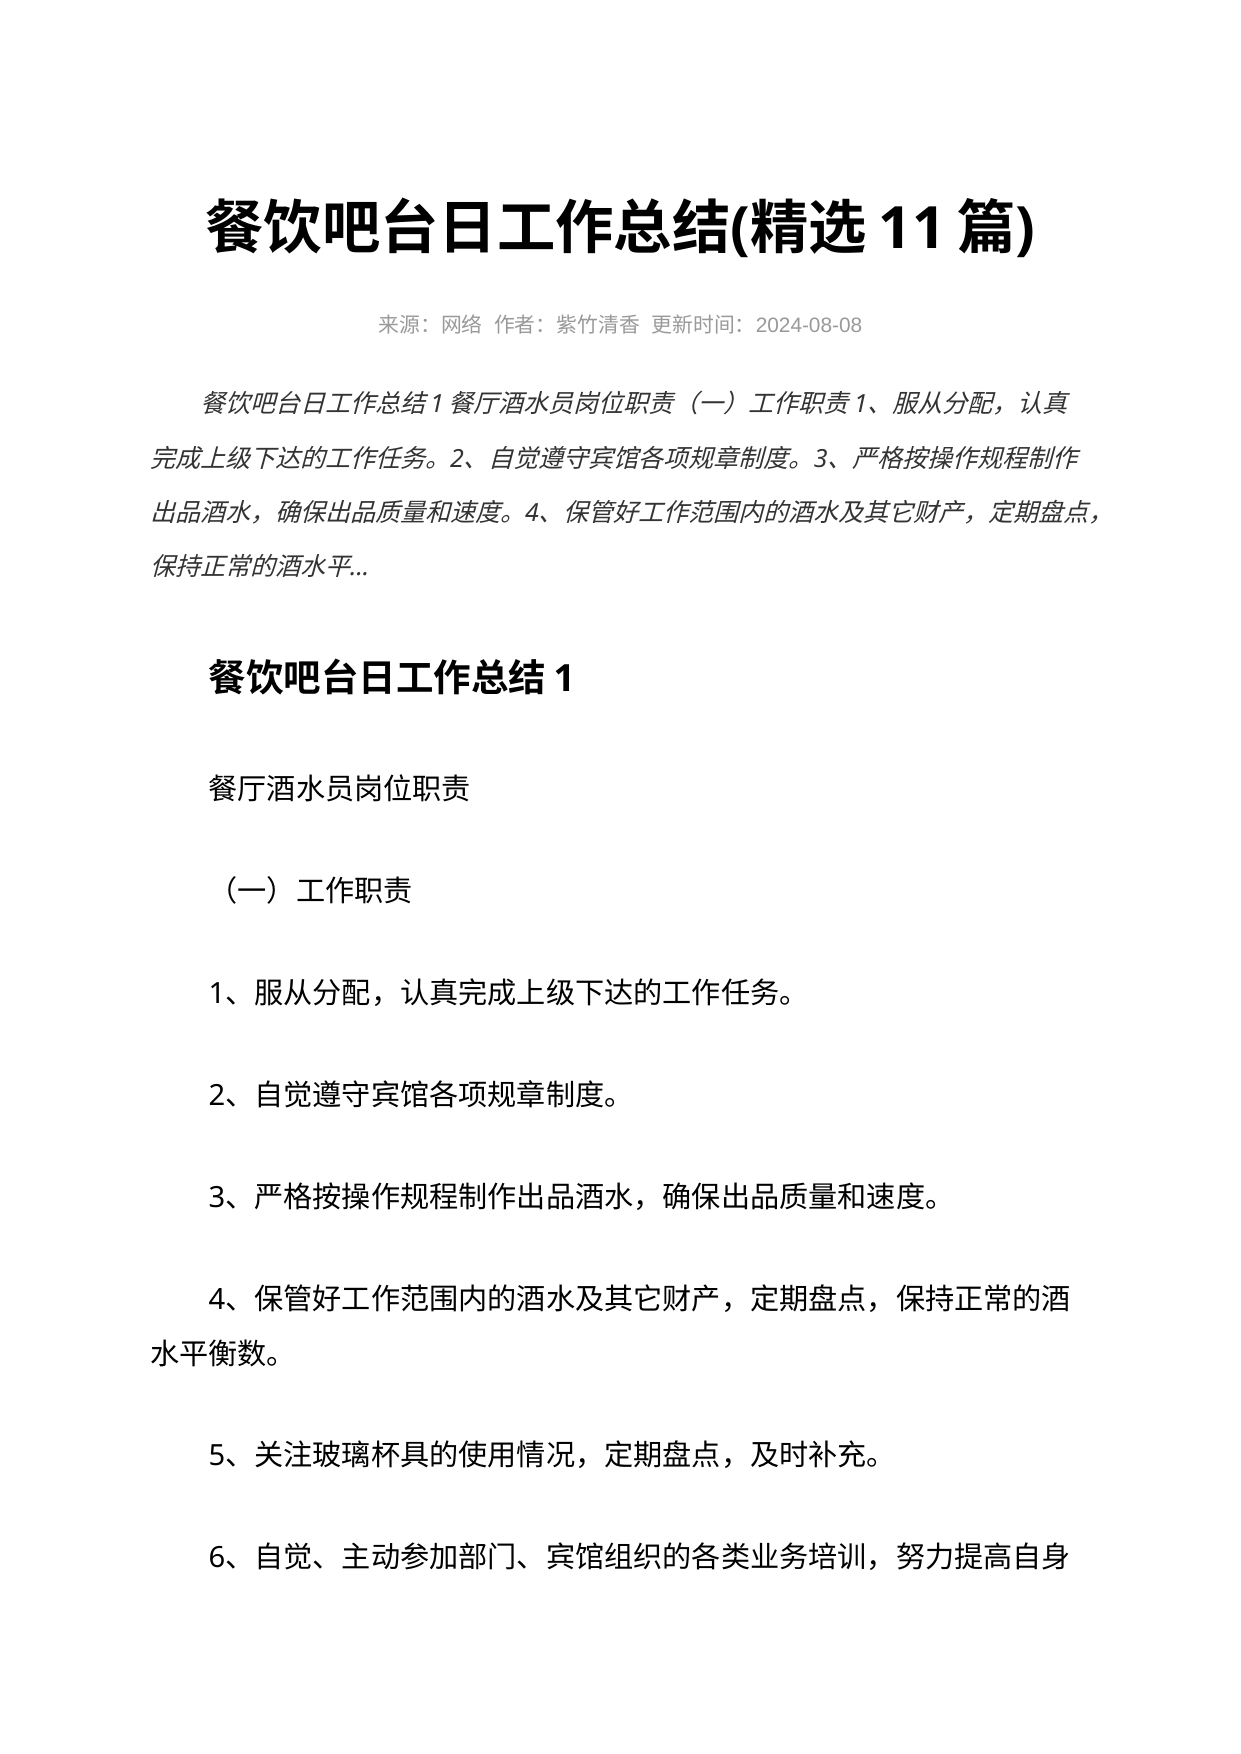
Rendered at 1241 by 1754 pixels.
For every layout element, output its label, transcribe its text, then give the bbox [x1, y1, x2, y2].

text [150, 1534, 1090, 1576]
text 4、保管好工作范围内的酒水及其它财产，定期盘点，保持正常的酒水平衡数。 [150, 1275, 1090, 1372]
subtitle 餐饮吧台日工作总结(精选11篇) [150, 181, 1090, 266]
text 1、服从分配，认真完成上级下达的工作任务。 [150, 969, 1090, 1012]
text 3、严格按操作规程制作出品酒水，确保出品质量和速度。 [150, 1173, 1090, 1216]
text 餐饮吧台日工作总结1餐厅酒水员岗位职责（一）工作职责1、服从分配，认真完成上级下达的工作任务。2、自觉遵守宾馆各项规章制度。3、严格按操作规程制作出品酒水，确保出品质量和速度。4、保管好工作范围内的酒水及其它财产，定期盘点，保持正常的酒水平... [150, 384, 1090, 583]
text 餐饮吧台日工作总结1 [150, 648, 1090, 703]
text （一）工作职责 [150, 867, 1090, 910]
text 来源：网络 作者：紫竹清香 更新时间：2024-08-08 [150, 313, 1090, 337]
text 2、自觉遵守宾馆各项规章制度。 [150, 1071, 1090, 1114]
text 餐厅酒水员岗位职责 [150, 766, 1090, 808]
text 5、关注玻璃杯具的使用情况，定期盘点，及时补充。 [150, 1432, 1090, 1474]
